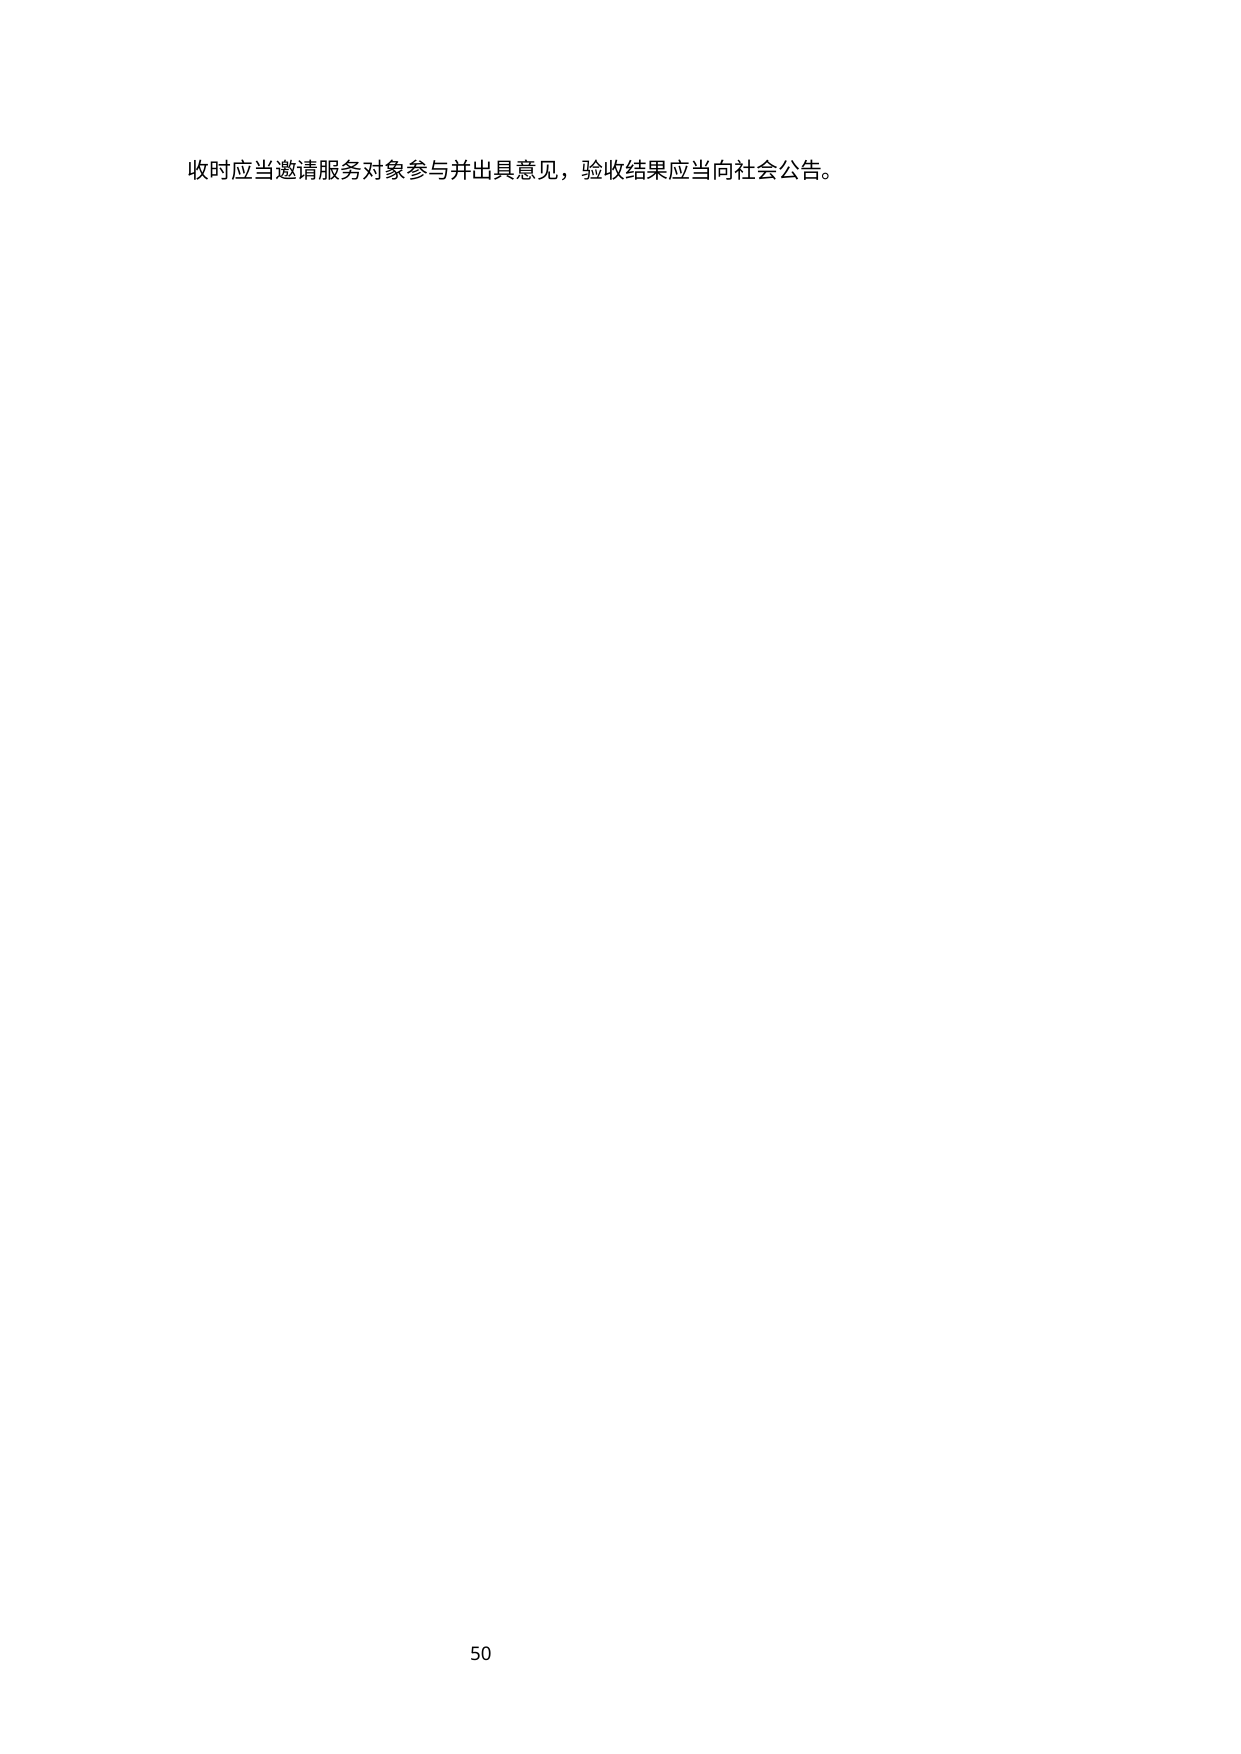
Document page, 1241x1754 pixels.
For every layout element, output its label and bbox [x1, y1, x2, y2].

text [187, 153, 1053, 185]
